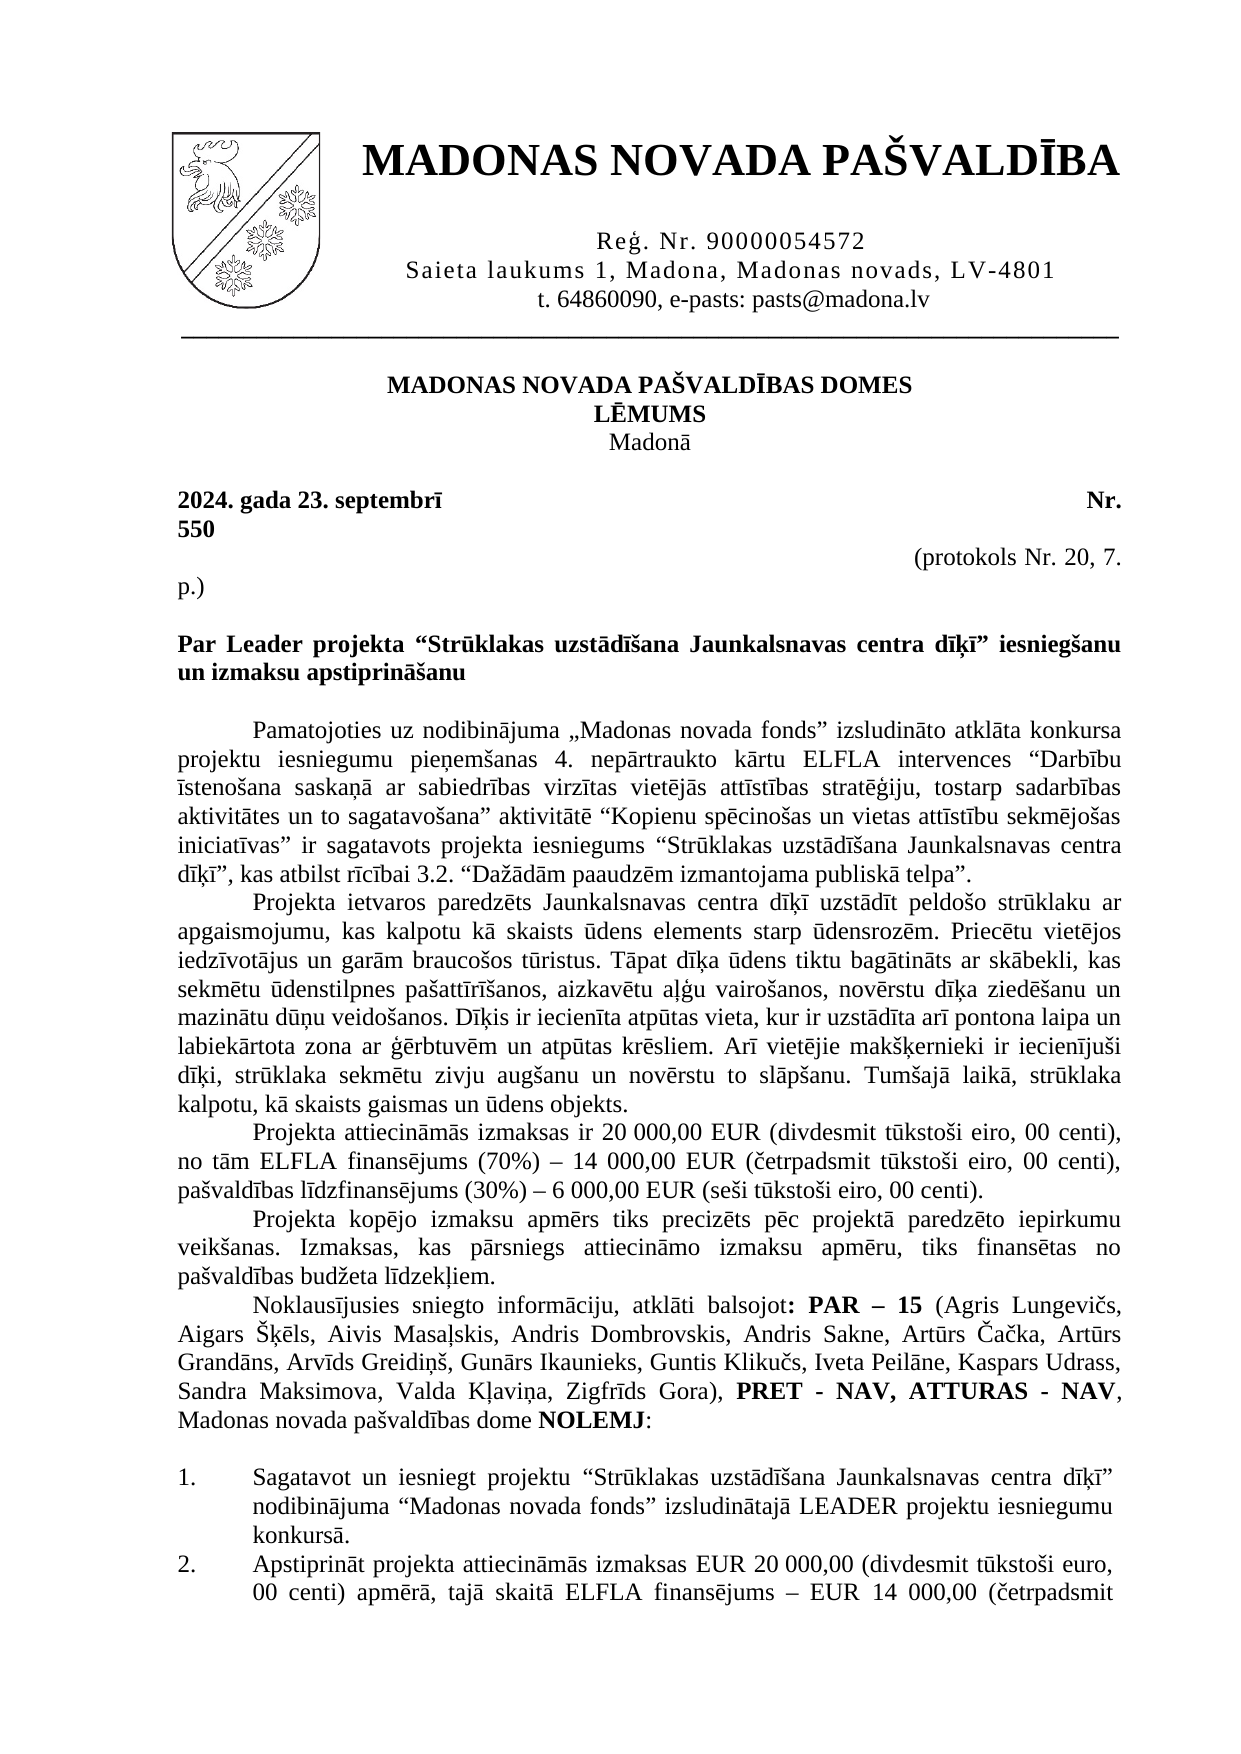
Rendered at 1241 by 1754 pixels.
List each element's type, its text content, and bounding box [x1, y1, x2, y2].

text Madonā [177, 427, 1122, 456]
text MADONAS NOVADA PAŠVALDĪBAS DOMES [177, 370, 1122, 399]
text Projekta kopējo izmaksu apmērs tiks precizēts pēc projektā paredzēto iepirkumu veikšanas. Izmaksas, kas pārsniegs attiecināmo izmaksu apmēru, tiks finansētas no pašvaldības budžeta līdzekļiem. [177, 1204, 1122, 1290]
text 2024. gada 23. septembrī Nr. 550 [177, 485, 1122, 542]
text LĒMUMS [177, 399, 1122, 427]
text Pamatojoties uz nodibinājuma „Madonas novada fonds” izsludināto atklāta konkursa projektu iesniegumu pieņemšanas 4. nepārtraukto kārtu ELFLA intervences “Darbību īstenošana saskaņā ar sabiedrības virzītas vietējās attīstības stratēģiju, tostarp sadarbības aktivitātes un to sagatavošana” aktivitātē “Kopienu spēcinošas un vietas attīstību sekmējošas iniciatīvas” ir sagatavots projekta iesniegums “Strūklakas uzstādīšana Jaunkalsnavas centra dīķī”, kas atbilst rīcībai 3.2. “Dažādām paaudzēm izmantojama publiskā telpa”. [177, 715, 1122, 887]
text Projekta ietvaros paredzēts Jaunkalsnavas centra dīķī uzstādīt peldošo strūklaku ar apgaismojumu, kas kalpotu kā skaists ūdens elements starp ūdensrozēm. Priecētu vietējos iedzīvotājus un garām braucošos tūristus. Tāpat dīķa ūdens tiktu bagātināts ar skābekli, kas sekmētu ūdenstilpnes pašattīrīšanos, aizkavētu aļģu vairošanos, novērstu dīķa ziedēšanu un mazinātu dūņu veidošanos. Dīķis ir iecienīta atpūtas vieta, kur ir uzstādīta arī pontona laipa un labiekārtota zona ar ģērbtuvēm un atpūtas krēsliem. Arī vietējie makšķernieki ir iecienījuši dīķi, strūklaka sekmētu zivju augšanu un novērstu to slāpšanu. Tumšajā laikā, strūklaka kalpotu, kā skaists gaismas un ūdens objekts. [177, 887, 1122, 1117]
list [177, 1549, 1113, 1606]
text Reģ. Nr. 90000054572 [321, 226, 1122, 255]
text ___________________________________________________________________________ [177, 312, 1122, 341]
text Noklausījusies sniegto informāciju, atklāti balsojot: PAR – 15 (Agris Lungevičs, Aigars Šķēls, Aivis Masaļskis, Andris Dombrovskis, Andris Sakne, Artūrs Čačka, Artūrs Grandāns, Arvīds Greidiņš, Gunārs Ikaunieks, Guntis Klikučs, Iveta Peilāne, Kaspars Udrass, Sandra Maksimova, Valda Kļaviņa, Zigfrīds Gora), PRET - NAV, ATTURAS - NAV, Madonas novada pašvaldības dome NOLEMJ: [177, 1290, 1122, 1434]
list Sagatavot un iesniegt projektu “Strūklakas uzstādīšana Jaunkalsnavas centra dīķī” nodibinājuma “Madonas novada fonds” izsludinātajā LEADER projektu iesniegumu konkursā. [177, 1462, 1113, 1549]
text t. 64860090, e-pasts: pasts@madona.lv [177, 284, 1122, 312]
text Projekta attiecināmās izmaksas ir 20 000,00 EUR (divdesmit tūkstoši eiro, 00 centi), no tām ELFLA finansējums (70%) – 14 000,00 EUR (četrpadsmit tūkstoši eiro, 00 centi), pašvaldības līdzfinansējums (30%) – 6 000,00 EUR (seši tūkstoši eiro, 00 centi). [177, 1117, 1122, 1204]
picture [171, 132, 321, 309]
text Saieta laukums 1, Madona, Madonas novads, LV-4801 [321, 255, 1122, 284]
text MADONAS NOVADA PAŠVALDĪBA [321, 132, 1122, 185]
text Par Leader projekta “Strūklakas uzstādīšana Jaunkalsnavas centra dīķī” iesniegšanu un izmaksu apstiprināšanu [177, 629, 1122, 686]
text (protokols Nr. 20, 7. p.) [177, 542, 1122, 600]
